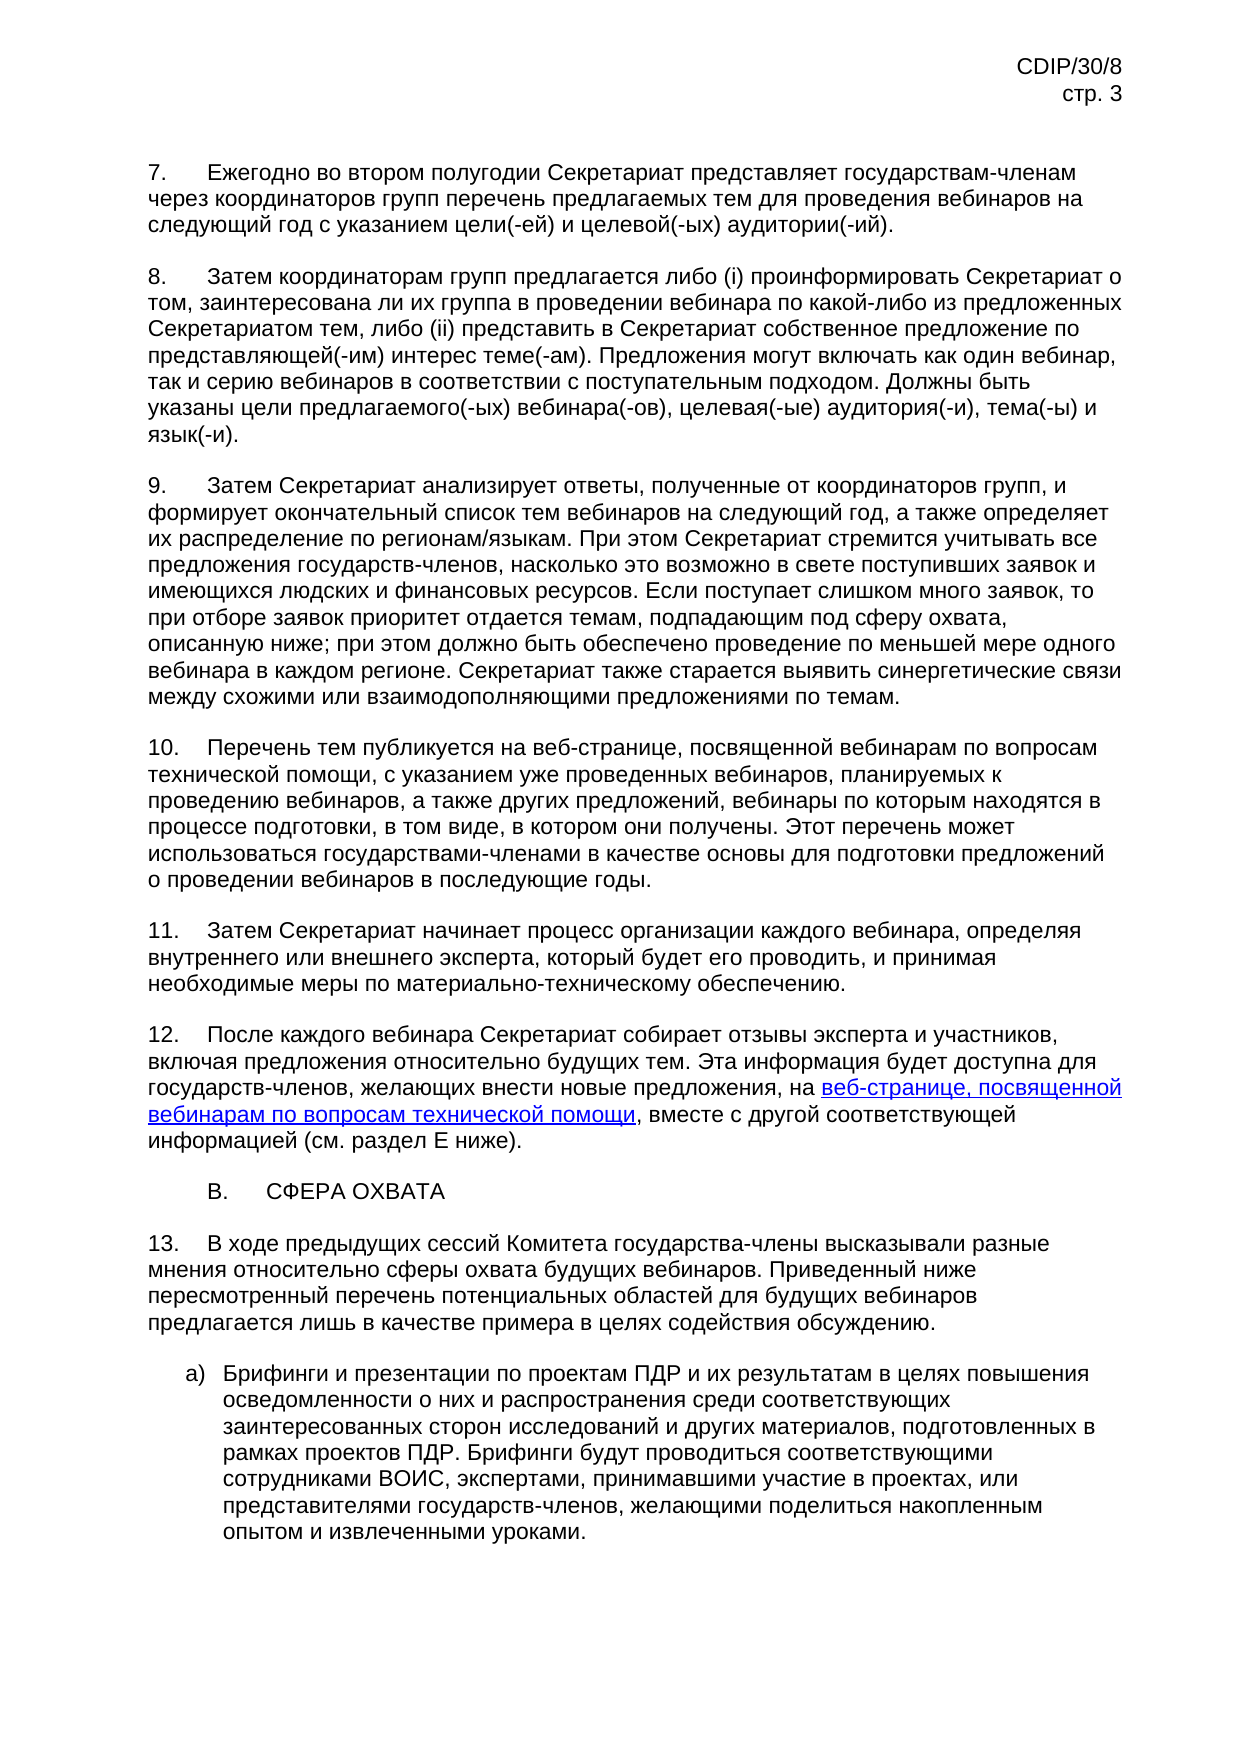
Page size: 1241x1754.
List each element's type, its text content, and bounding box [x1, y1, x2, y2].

list Брифинги и презентации по проектам ПДР и их результатам в целях повышения осведомленности о них и распространения среди соответствующих заинтересованных сторон исследований и других материалов, подготовленных в рамках проектов ПДР. Брифинги будут проводиться соответствующими сотрудниками ВОИС, экспертами, принимавшими участие в проектах, или представителями государств-членов, желающими поделиться накопленным опытом и извлеченными уроками. [185, 1360, 1122, 1544]
list После каждого вебинара Секретариат собирает отзывы эксперта и участников, включая предложения относительно будущих тем. Эта информация будет доступна для государств-членов, желающих внести новые предложения, на веб-странице, посвященной вебинарам по вопросам технической помощи, вместе с другой соответствующей информацией (см. раздел Е ниже). [148, 1021, 1122, 1153]
list Затем Секретариат анализирует ответы, полученные от координаторов групп, и формирует окончательный список тем вебинаров на следующий год, а также определяет их распределение по регионам/языкам. При этом Секретариат стремится учитывать все предложения государств-членов, насколько это возможно в свете поступивших заявок и имеющихся людских и финансовых ресурсов. Если поступает слишком много заявок, то при отборе заявок приоритет отдается темам, подпадающим под сферу охвата, описанную ниже; при этом должно быть обеспечено проведение по меньшей мере одного вебинара в каждом регионе. Секретариат также старается выявить синергетические связи между схожими или взаимодополняющими предложениями по темам. [148, 472, 1122, 709]
subtitle СФЕРА ОХВАТА [207, 1178, 1122, 1204]
list Ежегодно во втором полугодии Секретариат представляет государствам-членам через координаторов групп перечень предлагаемых тем для проведения вебинаров на следующий год с указанием цели(-ей) и целевой(-ых) аудитории(-ий). [148, 158, 1122, 238]
list Перечень тем публикуется на веб-странице, посвященной вебинарам по вопросам технической помощи, с указанием уже проведенных вебинаров, планируемых к проведению вебинаров, а также других предложений, вебинары по которым находятся в процессе подготовки, в том виде, в котором они получены. Этот перечень может использоваться государствами-членами в качестве основы для подготовки предложений о проведении вебинаров в последующие годы. [148, 734, 1122, 892]
list В ходе предыдущих сессий Комитета государства-члены высказывали разные мнения относительно сферы охвата будущих вебинаров. Приведенный ниже пересмотренный перечень потенциальных областей для будущих вебинаров предлагается лишь в качестве примера в целях содействия обсуждению. [148, 1229, 1122, 1335]
list Затем координаторам групп предлагается либо (i) проинформировать Секретариат о том, заинтересована ли их группа в проведении вебинара по какой-либо из предложенных Секретариатом тем, либо (ii) представить в Секретариат собственное предложение по представляющей(-им) интерес теме(-ам). Предложения могут включать как один вебинар, так и серию вебинаров в соответствии с поступательным подходом. Должны быть указаны цели предлагаемого(-ых) вебинара(-ов), целевая(-ые) аудитория(-и), тема(-ы) и язык(-и). [148, 263, 1122, 447]
list Затем Секретариат начинает процесс организации каждого вебинара, определяя внутреннего или внешнего эксперта, который будет его проводить, и принимая необходимые меры по материально-техническому обеспечению. [148, 917, 1122, 996]
